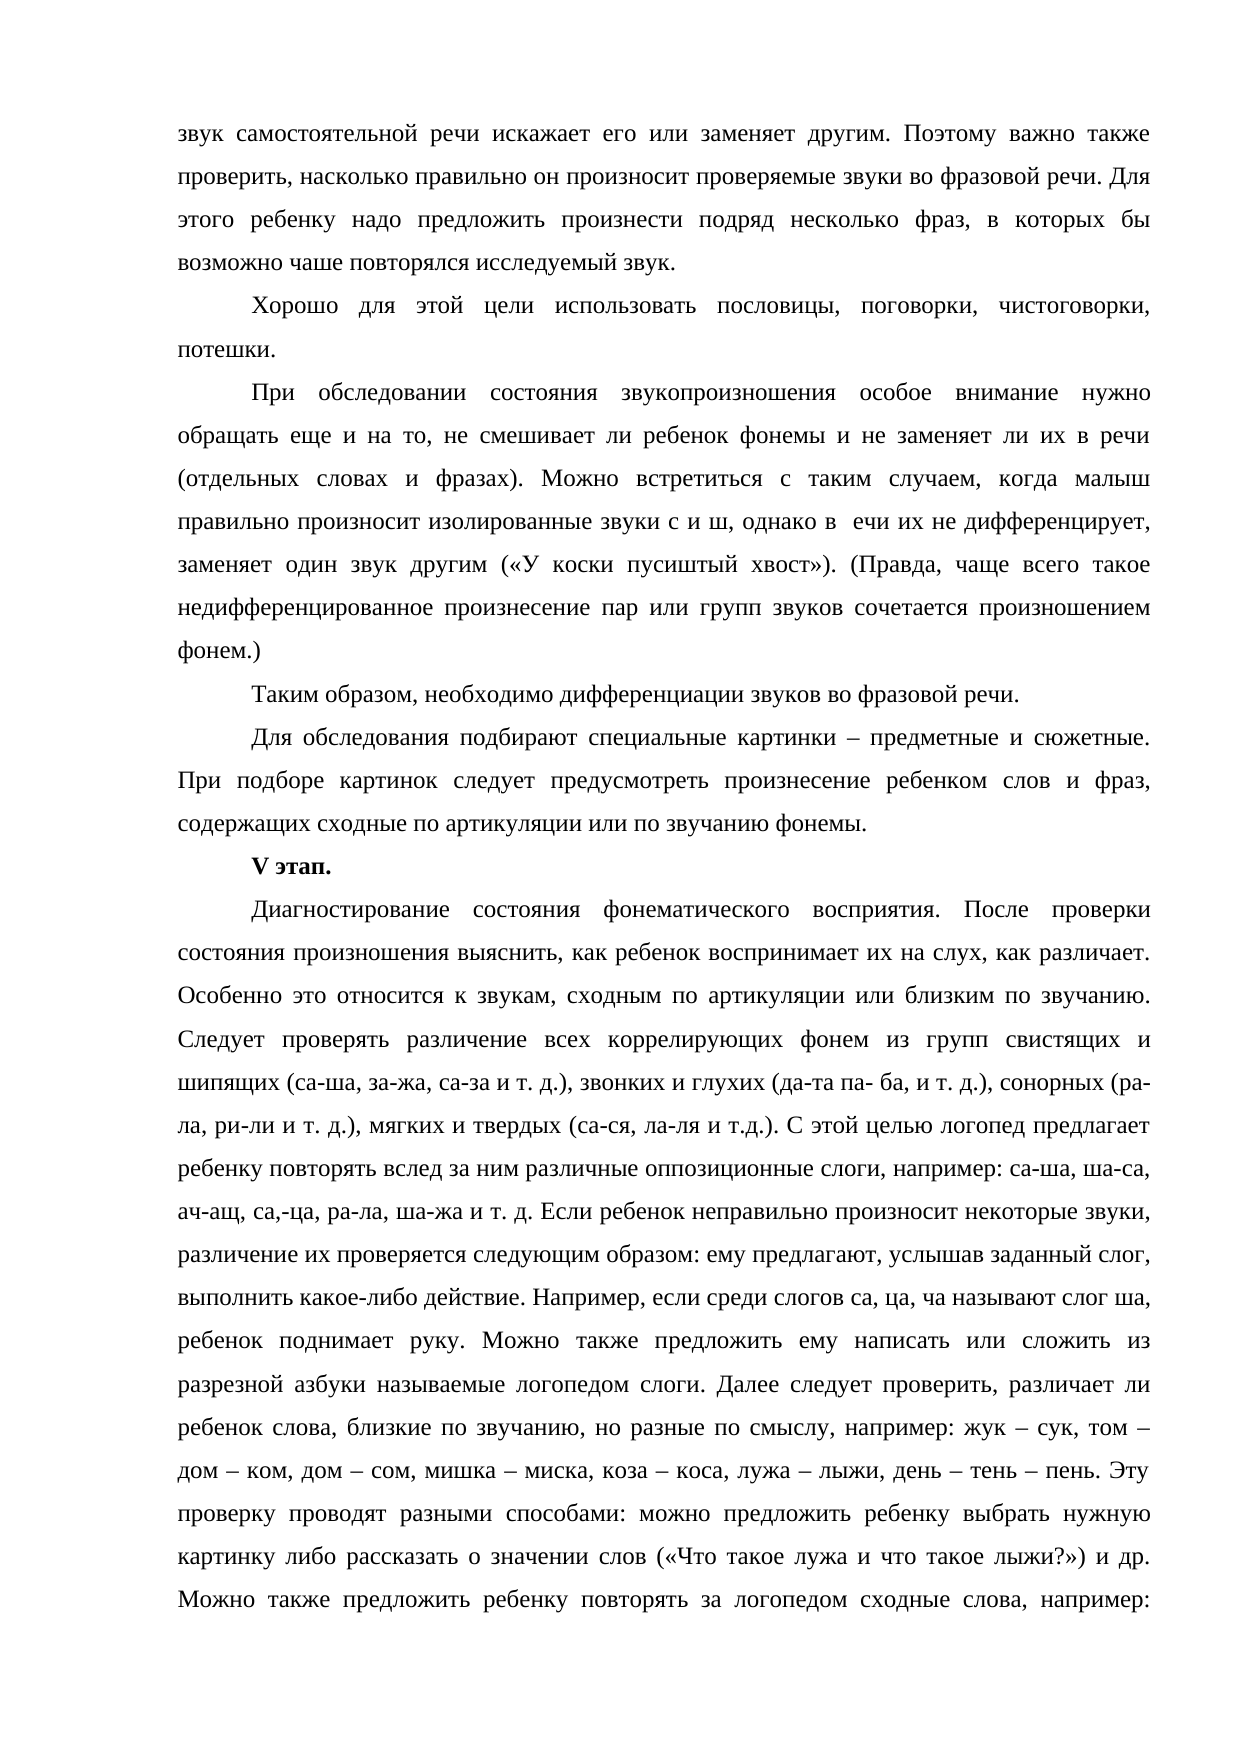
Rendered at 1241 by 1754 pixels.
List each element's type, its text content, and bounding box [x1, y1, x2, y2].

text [177, 118, 1152, 276]
text Таким образом, необходимо дифференциации звуков во фразовой речи. [177, 679, 1152, 707]
text При обследовании состояния звукопроизношения особое внимание нужно обращать еще и на то, не смешивает ли ребенок фонемы и не заменяет ли их в речи (отдельных словах и фразах). Можно встретиться с таким случаем, когда малыш правильно произносит изолированные звуки с и ш, однако в ечи их не дифференцирует, заменяет один звук другим («У коски пусиштый хвост»). (Правда, чаще всего такое недифференцированное произнесение пар или групп звуков сочетается произношением фонем.) [177, 377, 1152, 664]
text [177, 894, 1152, 1613]
text Хорошо для этой цели использовать пословицы, поговорки, чистоговорки, потешки. [177, 291, 1152, 362]
text Для обследования подбирают специальные картинки – предметные и сюжетные. При подборе картинок следует предусмотреть произнесение ребенком слов и фраз, содержащих сходные по артикуляции или по звучанию фонемы. [177, 722, 1152, 837]
text V этап. [177, 851, 1152, 880]
